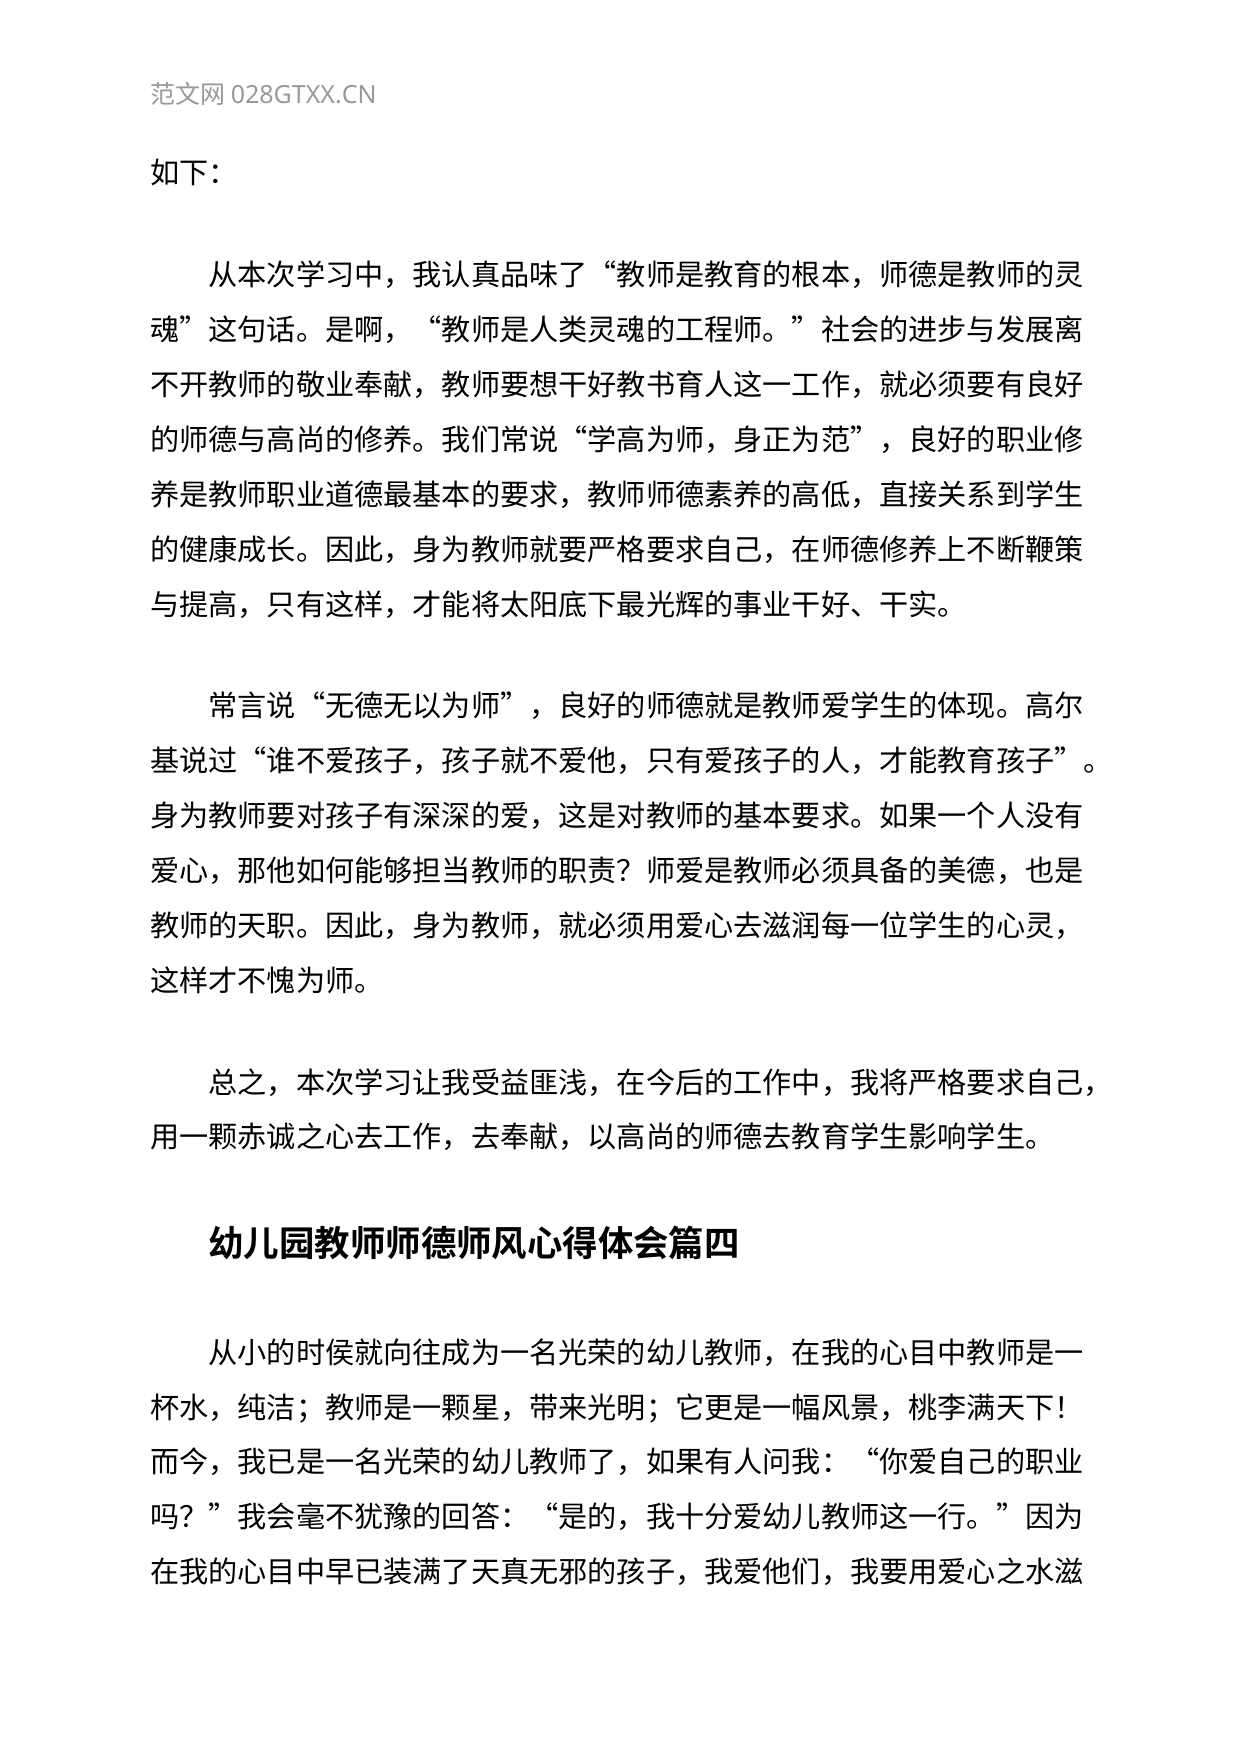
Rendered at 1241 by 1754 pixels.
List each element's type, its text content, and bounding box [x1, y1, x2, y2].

text 从本次学习中，我认真品味了“教师是教育的根本，师德是教师的灵魂”这句话。是啊，“教师是人类灵魂的工程师。”社会的进步与发展离不开教师的敬业奉献，教师要想干好教书育人这一工作，就必须要有良好的师德与高尚的修养。我们常说“学高为师，身正为范”，良好的职业修养是教师职业道德最基本的要求，教师师德素养的高低，直接关系到学生的健康成长。因此，身为教师就要严格要求自己，在师德修养上不断鞭策与提高，只有这样，才能将太阳底下最光辉的事业干好、干实。 [150, 252, 1090, 623]
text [150, 150, 1090, 192]
text 总之，本次学习让我受益匪浅，在今后的工作中，我将严格要求自己，用一颗赤诚之心去工作，去奉献，以高尚的师德去教育学生影响学生。 [150, 1059, 1090, 1156]
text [150, 1329, 1090, 1591]
text 常言说“无德无以为师”，良好的师德就是教师爱学生的体现。高尔基说过“谁不爱孩子，孩子就不爱他，只有爱孩子的人，才能教育孩子”。身为教师要对孩子有深深的爱，这是对教师的基本要求。如果一个人没有爱心，那他如何能够担当教师的职责？师爱是教师必须具备的美德，也是教师的天职。因此，身为教师，就必须用爱心去滋润每一位学生的心灵，这样才不愧为师。 [150, 683, 1090, 1000]
text 幼儿园教师师德师风心得体会篇四 [150, 1216, 1090, 1267]
